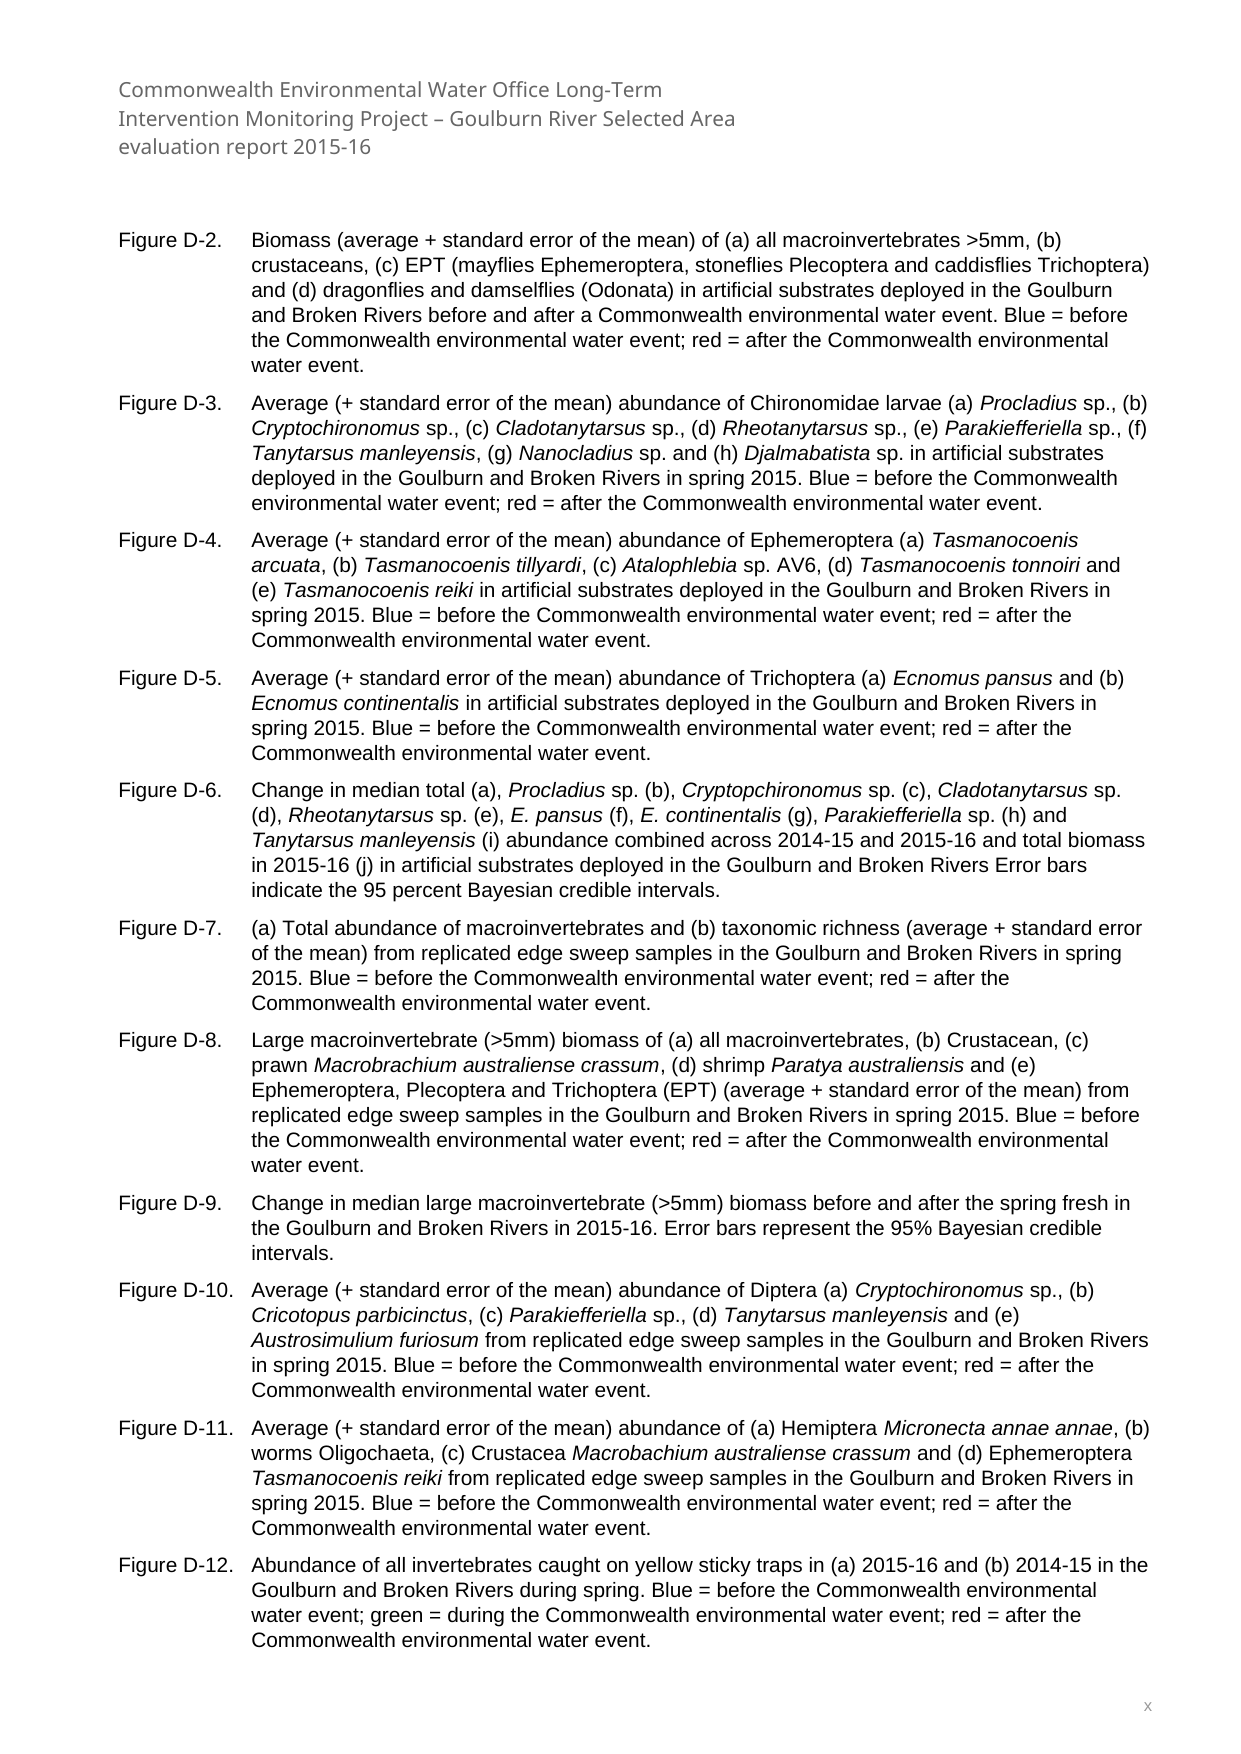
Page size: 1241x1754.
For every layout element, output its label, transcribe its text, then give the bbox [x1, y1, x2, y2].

text Figure D-4. Average (+ standard error of the mean) abundance of Ephemeroptera (a) Tasmanocoenis arcuata, (b) Tasmanocoenis tillyardi, (c) Atalophlebia sp. AV6, (d) Tasmanocoenis tonnoiri and (e) Tasmanocoenis reiki in artificial substrates deployed in the Goulburn and Broken Rivers in spring 2015. Blue = before the Commonwealth environmental water event; red = after the Commonwealth environmental water event. 104 [118, 527, 1152, 652]
text Figure D-2. Biomass (average + standard error of the mean) of (a) all macroinvertebrates >5mm, (b) crustaceans, (c) EPT (mayflies Ephemeroptera, stoneflies Plecoptera and caddisflies Trichoptera) and (d) dragonflies and damselflies (Odonata) in artificial substrates deployed in the Goulburn and Broken Rivers before and after a Commonwealth environmental water event. Blue = before the Commonwealth environmental water event; red = after the Commonwealth environmental water event. 101 [118, 227, 1152, 377]
text Figure D-7. (a) Total abundance of macroinvertebrates and (b) taxonomic richness (average + standard error of the mean) from replicated edge sweep samples in the Goulburn and Broken Rivers in spring 2015. Blue = before the Commonwealth environmental water event; red = after the Commonwealth environmental water event. 107 [118, 915, 1152, 1015]
text Figure D-6. Change in median total (a), Procladius sp. (b), Cryptopchironomus sp. (c), Cladotanytarsus sp. (d), Rheotanytarsus sp. (e), E. pansus (f), E. continentalis (g), Parakiefferiella sp. (h) and Tanytarsus manleyensis (i) abundance combined across 2014-15 and 2015-16 and total biomass in 2015-16 (j) in artificial substrates deployed in the Goulburn and Broken Rivers Error bars indicate the 95 percent Bayesian credible intervals. 106 [118, 777, 1152, 902]
text Figure D-3. Average (+ standard error of the mean) abundance of Chironomidae larvae (a) Procladius sp., (b) Cryptochironomus sp., (c) Cladotanytarsus sp., (d) Rheotanytarsus sp., (e) Parakiefferiella sp., (f) Tanytarsus manleyensis, (g) Nanocladius sp. and (h) Djalmabatista sp. in artificial substrates deployed in the Goulburn and Broken Rivers in spring 2015. Blue = before the Commonwealth environmental water event; red = after the Commonwealth environmental water event. 103 [118, 390, 1152, 515]
text Figure D-9. Change in median large macroinvertebrate (>5mm) biomass before and after the spring fresh in the Goulburn and Broken Rivers in 2015-16. Error bars represent the 95% Bayesian credible intervals. 108 [118, 1190, 1152, 1265]
text Figure D-10. Average (+ standard error of the mean) abundance of Diptera (a) Cryptochironomus sp., (b) Cricotopus parbicinctus, (c) Parakiefferiella sp., (d) Tanytarsus manleyensis and (e) Austrosimulium furiosum from replicated edge sweep samples in the Goulburn and Broken Rivers in spring 2015. Blue = before the Commonwealth environmental water event; red = after the Commonwealth environmental water event. 109 [118, 1277, 1152, 1402]
text Figure D-11. Average (+ standard error of the mean) abundance of (a) Hemiptera Micronecta annae annae, (b) worms Oligochaeta, (c) Crustacea Macrobachium australiense crassum and (d) Ephemeroptera Tasmanocoenis reiki from replicated edge sweep samples in the Goulburn and Broken Rivers in spring 2015. Blue = before the Commonwealth environmental water event; red = after the Commonwealth environmental water event. 110 [118, 1415, 1152, 1540]
text Figure D-5. Average (+ standard error of the mean) abundance of Trichoptera (a) Ecnomus pansus and (b) Ecnomus continentalis in artificial substrates deployed in the Goulburn and Broken Rivers in spring 2015. Blue = before the Commonwealth environmental water event; red = after the Commonwealth environmental water event. 105 [118, 665, 1152, 765]
text Figure D-12. Abundance of all invertebrates caught on yellow sticky traps in (a) 2015-16 and (b) 2014-15 in the Goulburn and Broken Rivers during spring. Blue = before the Commonwealth environmental water event; green = during the Commonwealth environmental water event; red = after the Commonwealth environmental water event. 111 [118, 1552, 1152, 1652]
text Figure D-8. Large macroinvertebrate (>5mm) biomass of (a) all macroinvertebrates, (b) Crustacean, (c) prawn Macrobrachium australiense crassum, (d) shrimp Paratya australiensis and (e) Ephemeroptera, Plecoptera and Trichoptera (EPT) (average + standard error of the mean) from replicated edge sweep samples in the Goulburn and Broken Rivers in spring 2015. Blue = before the Commonwealth environmental water event; red = after the Commonwealth environmental water event. 108 [118, 1027, 1152, 1177]
